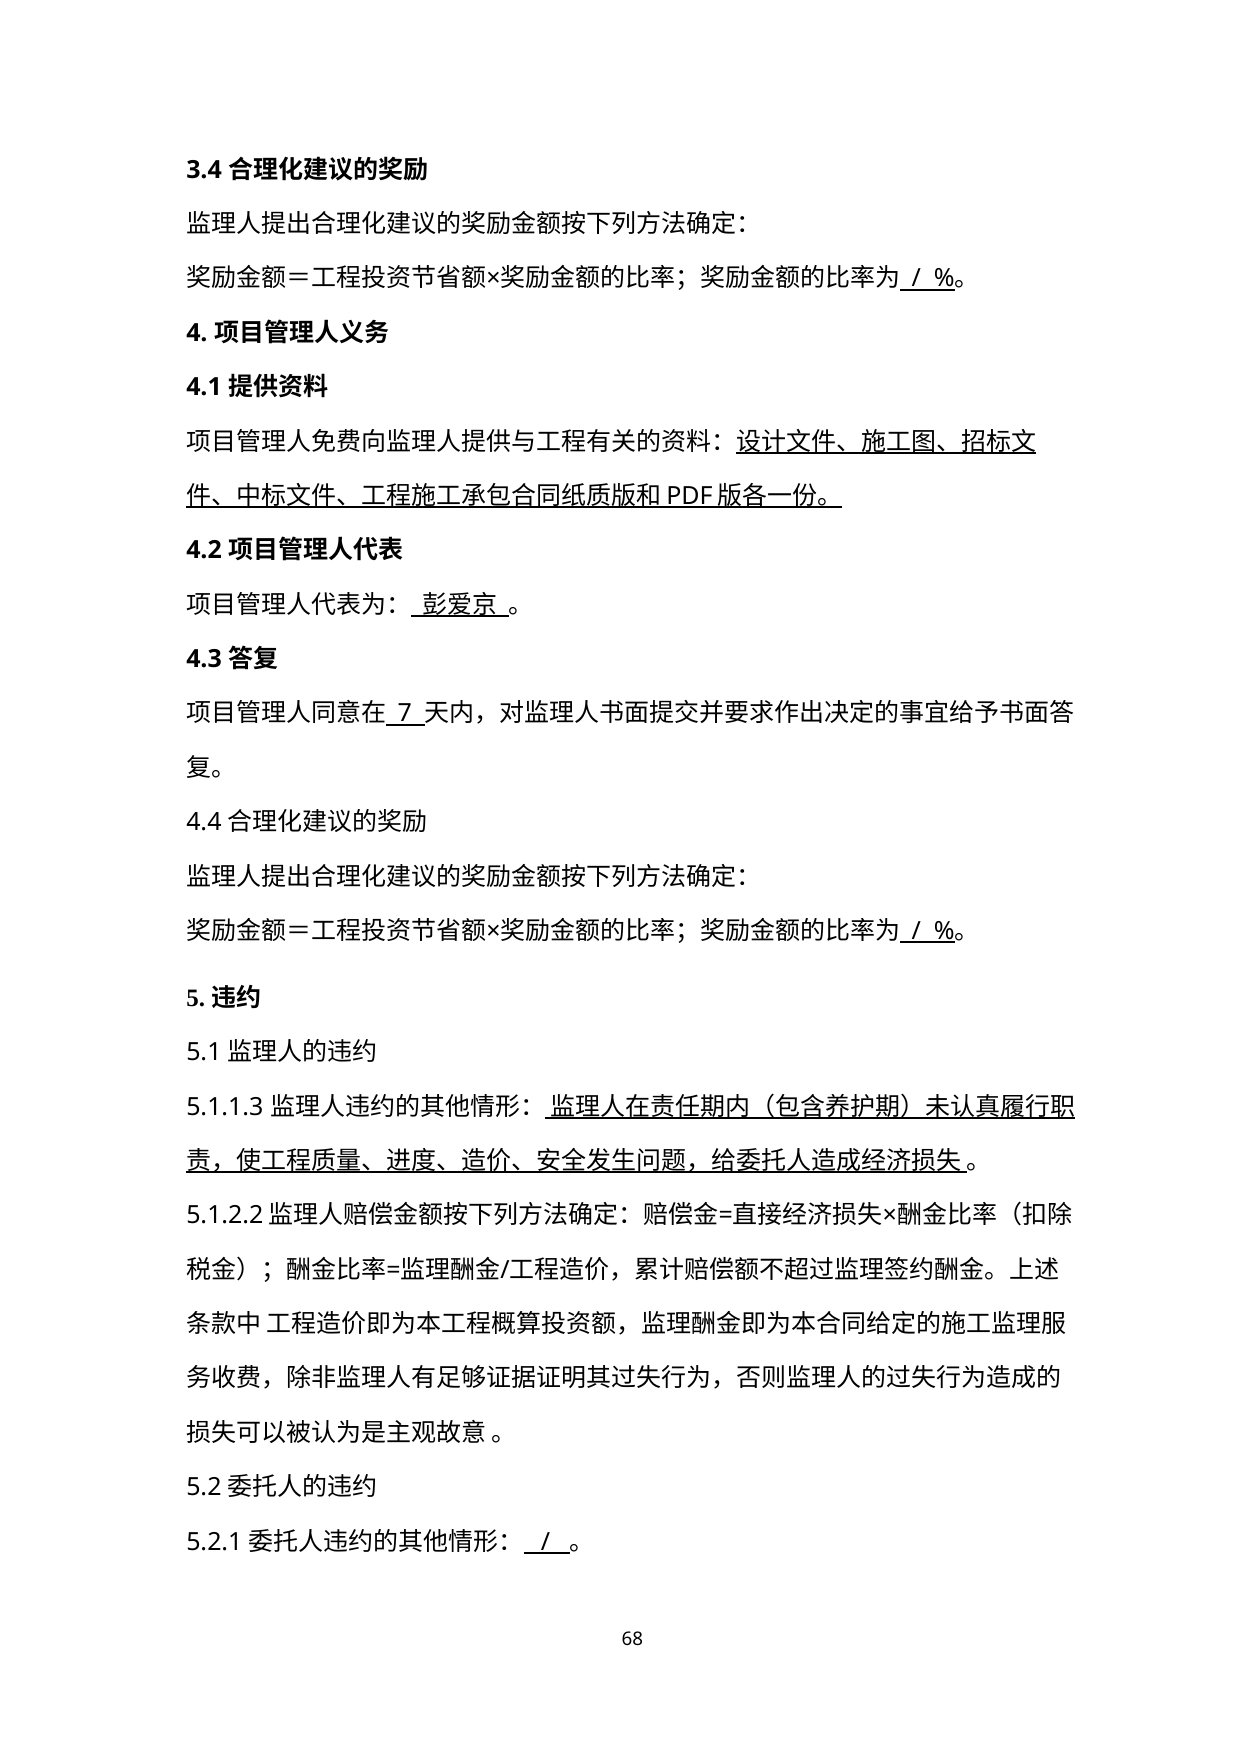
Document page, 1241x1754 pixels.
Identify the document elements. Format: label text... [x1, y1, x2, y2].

text 5.1.2.2监理人赔偿金额按下列方法确定：赔偿金=直接经济损失×酬金比率（扣除 税金）；酬金比率=监理酬金/工程造价，累计赔偿额不超过监理签约酬金。上述条款中 工程造价即为本工程概算投资额，监理酬金即为本合同给定的施工监理服务收费，除非监理人有足够证据证明其过失行为，否则监理人的过失行为造成的损失可以被认为是主观故意 。 [186, 1195, 1078, 1448]
text 项目管理人同意在 7 天内，对监理人书面提交并要求作出决定的事宜给予书面答复。 [186, 693, 1078, 783]
text 3.4 合理化建议的奖励 [186, 149, 1078, 185]
text 4.3 答复 [186, 638, 1078, 675]
text 5.2 委托人的违约 [186, 1467, 1078, 1503]
text 5. 违约 [186, 977, 1078, 1013]
text 项目管理人代表为： 彭爱京 。 [186, 584, 1078, 620]
text 5.1 监理人的违约 [186, 1032, 1078, 1068]
text 监理人提出合理化建议的奖励金额按下列方法确定： [186, 203, 1078, 240]
text 奖励金额＝工程投资节省额×奖励金额的比率；奖励金额的比率为 / %。 [186, 258, 1078, 294]
text 4.4 合理化建议的奖励 [186, 802, 1078, 838]
text 项目管理人免费向监理人提供与工程有关的资料：设计文件、施工图、招标文件、中标文件、工程施工承包合同纸质版和PDF版各一份。 [186, 421, 1078, 512]
text 监理人提出合理化建议的奖励金额按下列方法确定： [186, 856, 1078, 892]
text 4.1 提供资料 [186, 367, 1078, 403]
text 4. 项目管理人义务 [186, 312, 1078, 348]
text 4.2 项目管理人代表 [186, 530, 1078, 566]
text 5.2.1 委托人违约的其他情形： / 。 [186, 1521, 1078, 1557]
text 奖励金额＝工程投资节省额×奖励金额的比率；奖励金额的比率为 / %。 [186, 910, 1078, 947]
text 5.1.1.3 监理人违约的其他情形： 监理人在责任期内（包含养护期）未认真履行职责，使工程质量、进度、造价、安全发生问题，给委托人造成经济损失 。 [186, 1086, 1078, 1177]
